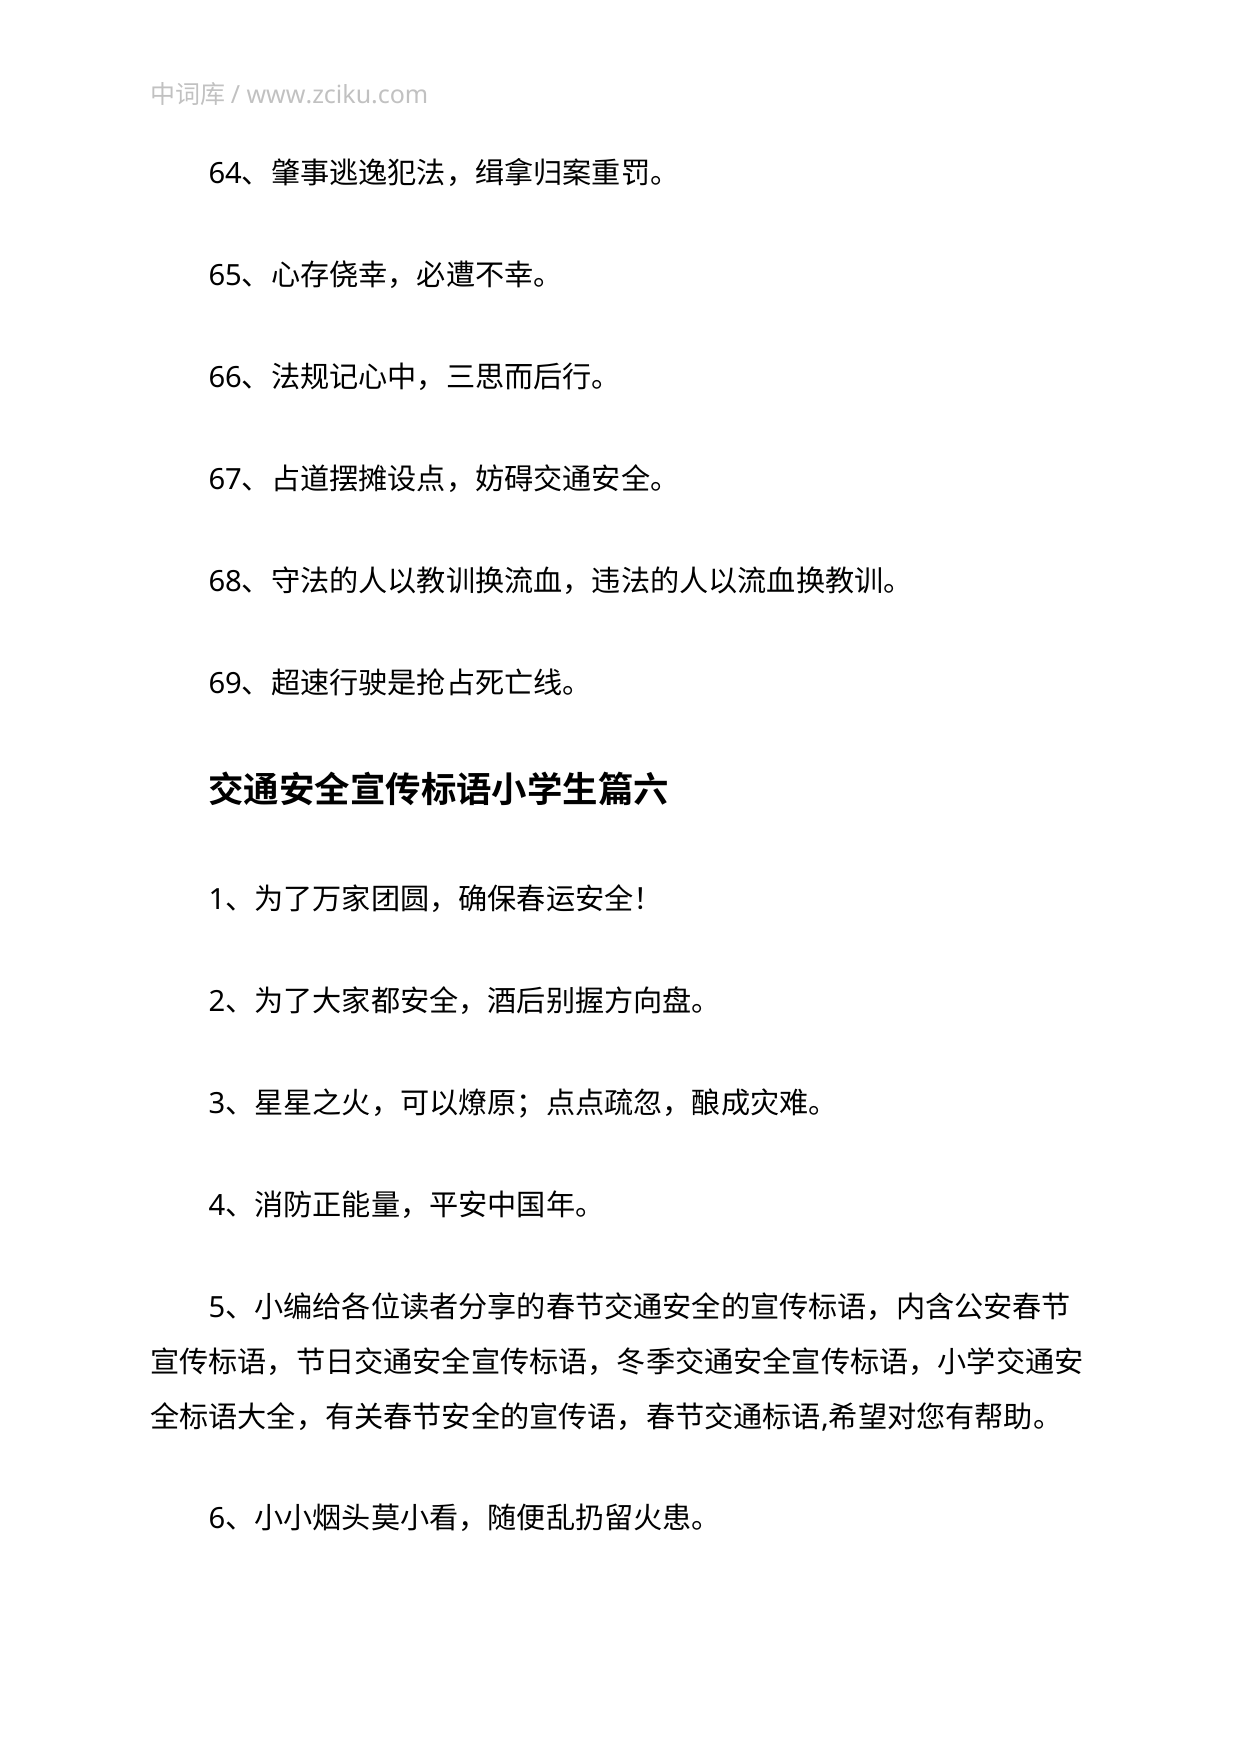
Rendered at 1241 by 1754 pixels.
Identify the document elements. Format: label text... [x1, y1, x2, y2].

text 6、小小烟头莫小看，随便乱扔留火患。 [150, 1495, 1090, 1537]
text 3、星星之火，可以燎原；点点疏忽，酿成灾难。 [150, 1079, 1090, 1122]
text 5、小编给各位读者分享的春节交通安全的宣传标语，内含公安春节宣传标语，节日交通安全宣传标语，冬季交通安全宣传标语，小学交通安全标语大全，有关春节安全的宣传语，春节交通标语,希望对您有帮助。 [150, 1283, 1090, 1436]
text 67、占道摆摊设点，妨碍交通安全。 [150, 456, 1090, 498]
text 69、超速行驶是抢占死亡线。 [150, 660, 1090, 702]
text 66、法规记心中，三思而后行。 [150, 354, 1090, 396]
text 4、消防正能量，平安中国年。 [150, 1181, 1090, 1224]
text 64、肇事逃逸犯法，缉拿归案重罚。 [150, 150, 1090, 192]
text 2、为了大家都安全，酒后别握方向盘。 [150, 977, 1090, 1020]
text 1、为了万家团圆，确保春运安全！ [150, 875, 1090, 918]
text 68、守法的人以教训换流血，违法的人以流血换教训。 [150, 558, 1090, 600]
text 65、心存侥幸，必遭不幸。 [150, 252, 1090, 294]
text 交通安全宣传标语小学生篇六 [150, 762, 1090, 813]
